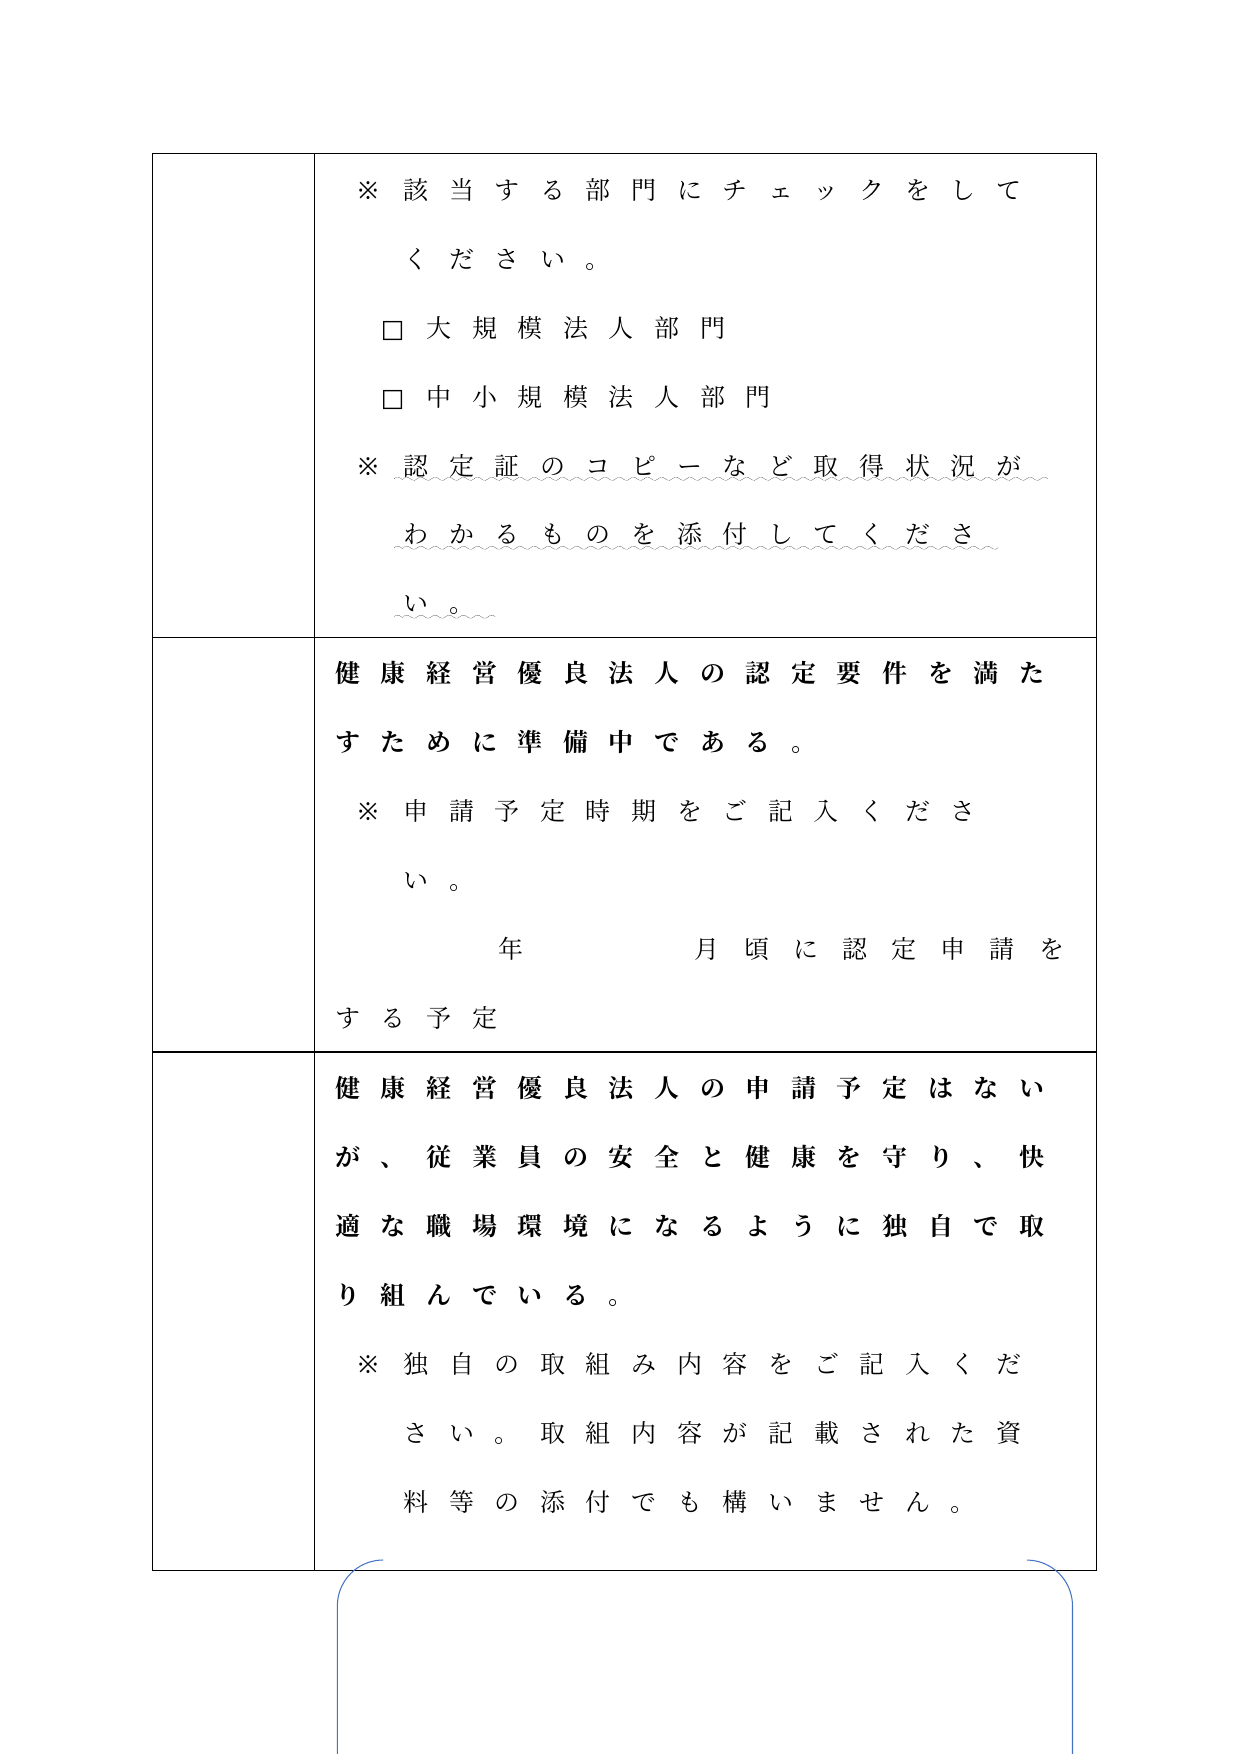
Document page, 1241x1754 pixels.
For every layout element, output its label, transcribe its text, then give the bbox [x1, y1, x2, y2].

table_cell [153, 638, 314, 1051]
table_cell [315, 154, 1096, 637]
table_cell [315, 1053, 1096, 1570]
table_cell [153, 154, 314, 637]
table_cell [153, 1053, 314, 1570]
table_cell 健康経営優良法人の認定要件を満たすために準備中である。 申請予定時期をご記入ください。 年 月頃に認定申請をする予定 [315, 638, 1096, 1051]
